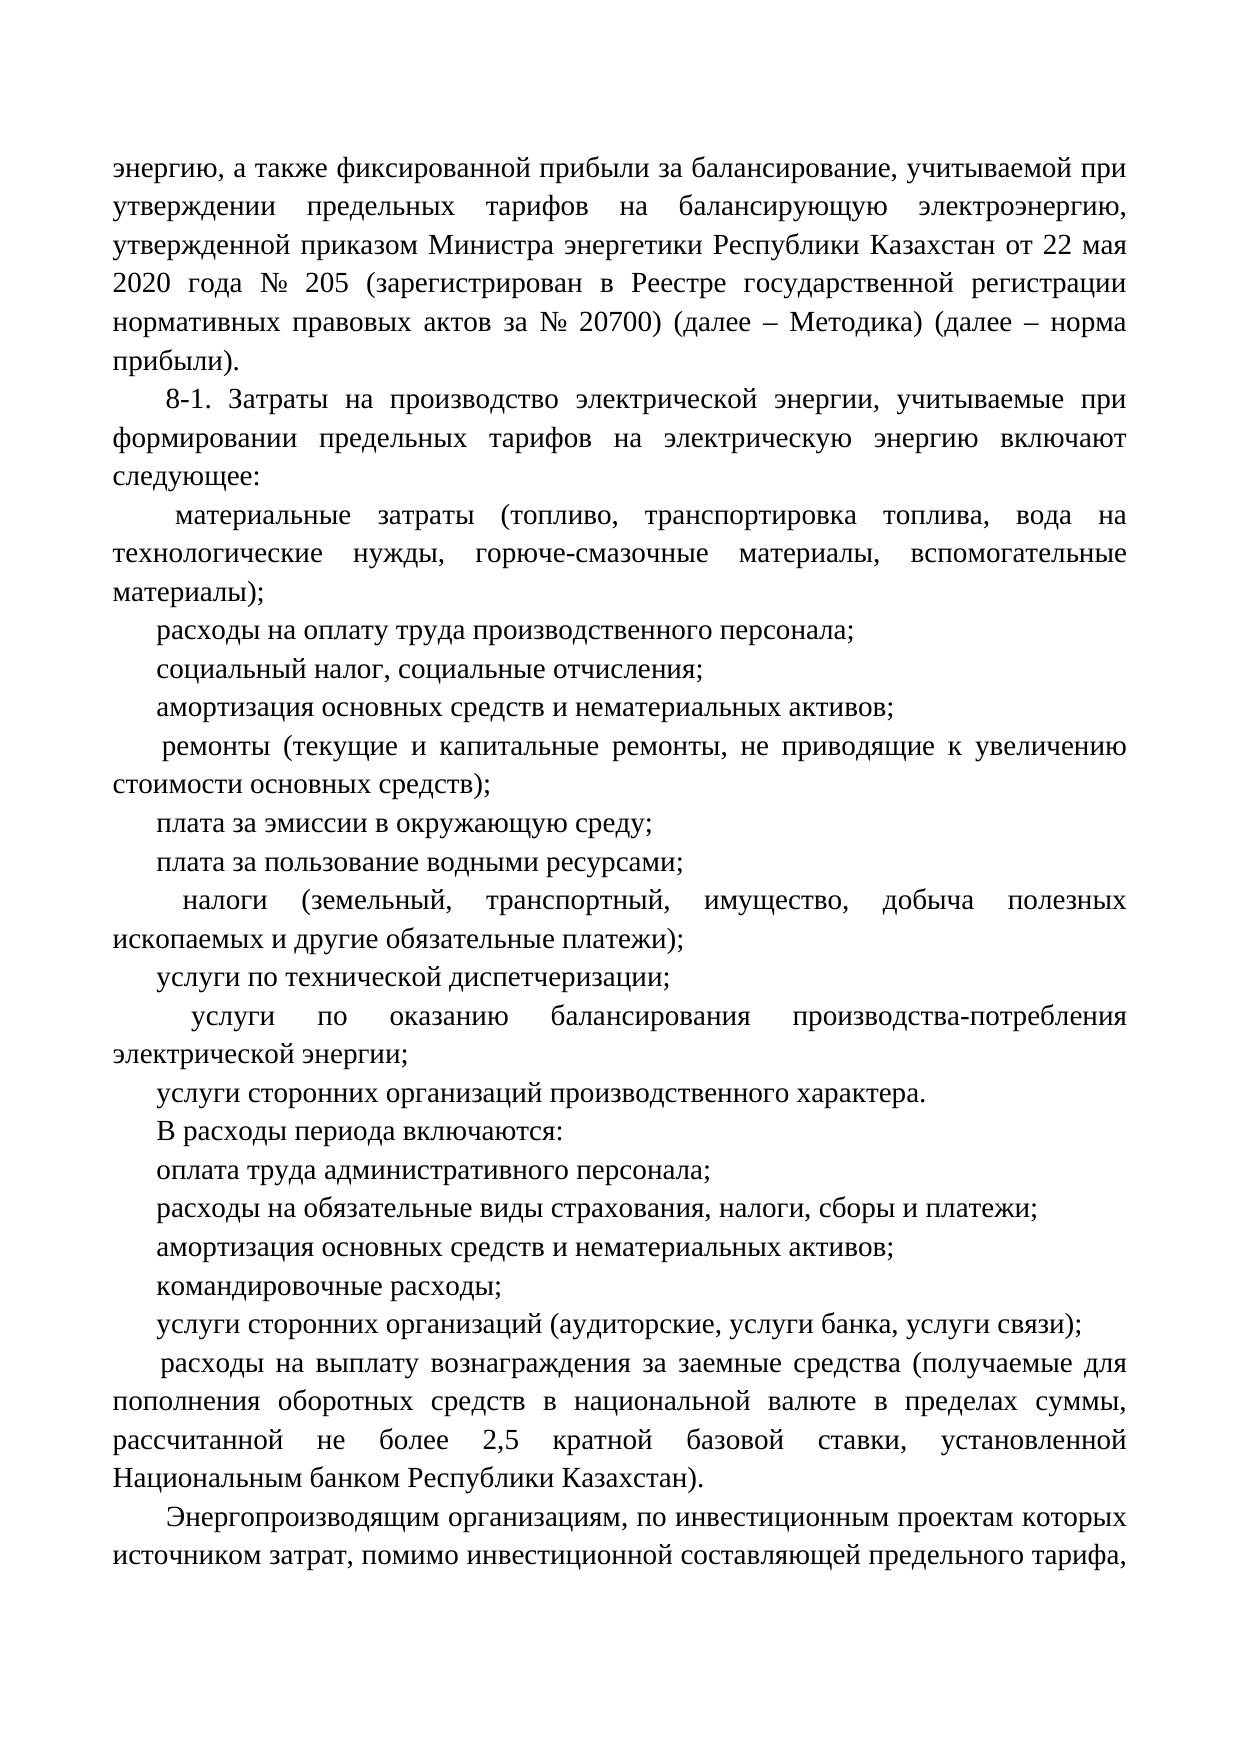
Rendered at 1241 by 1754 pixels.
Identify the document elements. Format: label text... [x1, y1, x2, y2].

text расходы на обязательные виды страхования, налоги, сборы и платежи; [112, 1191, 1128, 1224]
text расходы на выплату вознаграждения за заемные средства (получаемые для пополнения оборотных средств в национальной валюте в пределах суммы, рассчитанной не более 2,5 кратной базовой ставки, установленной Национальным банком Республики Казахстан). [112, 1345, 1128, 1494]
text материальные затраты (топливо, транспортировка топлива, вода на технологические нужды, горюче-смазочные материалы, вспомогательные материалы); [112, 497, 1128, 607]
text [112, 150, 1128, 376]
text услуги сторонних организаций производственного характера. [112, 1075, 1128, 1108]
text услуги по технической диспетчеризации; [112, 959, 1128, 993]
text командировочные расходы; [112, 1268, 1128, 1301]
text плата за эмиссии в окружающую среду; [112, 805, 1128, 839]
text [112, 1499, 1128, 1571]
text социальный налог, социальные отчисления; [112, 651, 1128, 684]
text амортизация основных средств и нематериальных активов; [112, 689, 1128, 723]
text 8-1. Затраты на производство электрической энергии, учитываемые при формировании предельных тарифов на электрическую энергию включают следующее: [112, 381, 1128, 492]
text плата за пользование водными ресурсами; [112, 844, 1128, 877]
text оплата труда административного персонала; [112, 1152, 1128, 1186]
text ремонты (текущие и капитальные ремонты, не приводящие к увеличению стоимости основных средств); [112, 728, 1128, 800]
text налоги (земельный, транспортный, имущество, добыча полезных ископаемых и другие обязательные платежи); [112, 882, 1128, 954]
text услуги по оказанию балансирования производства-потребления электрической энергии; [112, 998, 1128, 1070]
text расходы на оплату труда производственного персонала; [112, 612, 1128, 646]
text амортизация основных средств и нематериальных активов; [112, 1229, 1128, 1263]
text В расходы периода включаются: [112, 1113, 1128, 1147]
text услуги сторонних организаций (аудиторские, услуги банка, услуги связи); [112, 1306, 1128, 1340]
